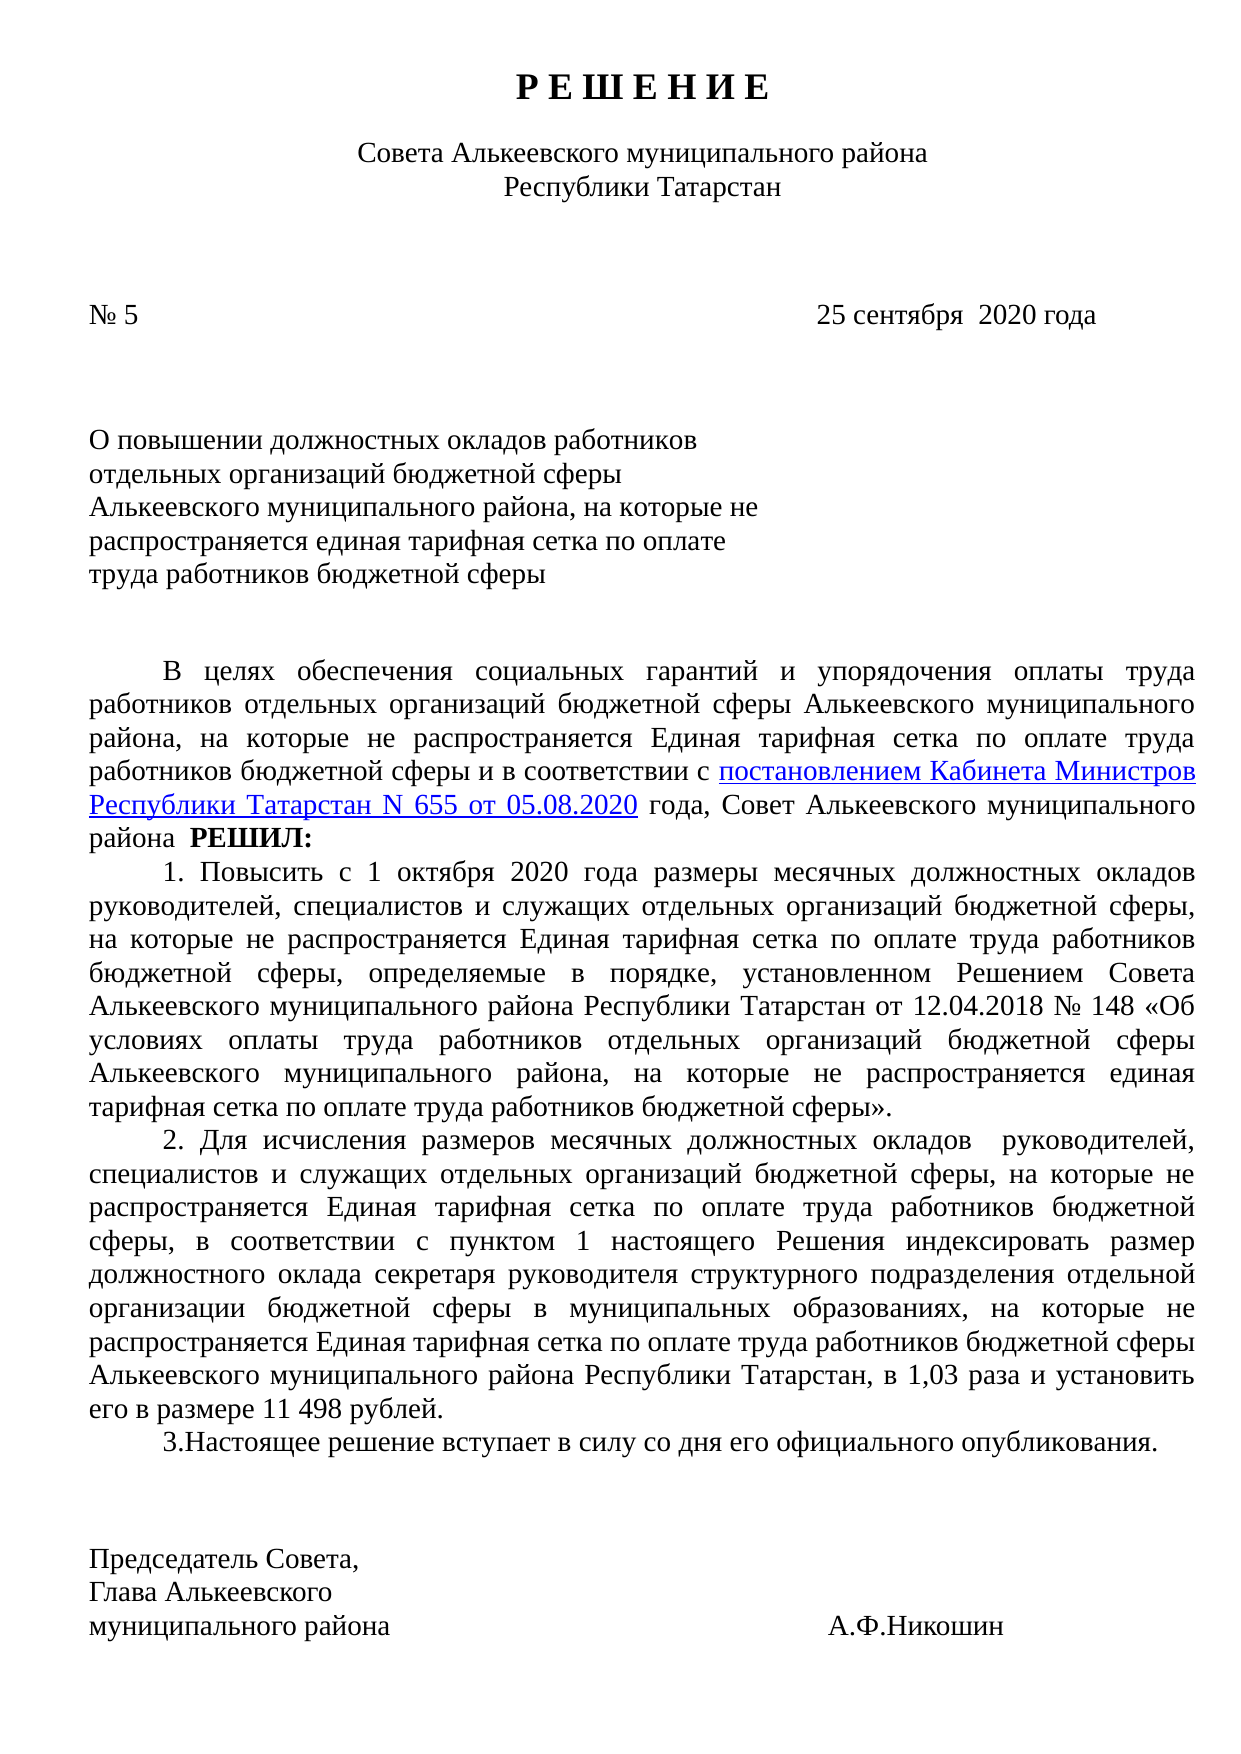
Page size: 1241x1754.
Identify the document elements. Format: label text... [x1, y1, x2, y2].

text Республики Татарстан [89, 169, 1196, 202]
text муниципального района А.Ф.Никошин [89, 1608, 1196, 1641]
text 1. Повысить с 1 октября 2020 года размеры месячных должностных окладов руководителей, специалистов и служащих отдельных организаций бюджетной сферы, на которые не распространяется Единая тарифная сетка по оплате труда работников бюджетной сферы, определяемые в порядке, установленном Решением Совета Алькеевского муниципального района Республики Татарстан от 12.04.2018 № 148 «Об условиях оплаты труда работников отдельных организаций бюджетной сферы Алькеевского муниципального района, на которые не распространяется единая тарифная сетка по оплате труда работников бюджетной сферы». [89, 854, 1196, 1122]
text В целях обеспечения социальных гарантий и упорядочения оплаты труда работников отдельных организаций бюджетной сферы Алькеевского муниципального района, на которые не распространяется Единая тарифная сетка по оплате труда работников бюджетной сферы и в соответствии с постановлением Кабинета Министров Республики Татарстан N 655 от 05.08.2020 года, Совет Алькеевского муниципального района РЕШИЛ: [89, 653, 1196, 854]
text 3.Настоящее решение вступает в силу со дня его официального опубликования. [89, 1424, 1196, 1458]
text Совета Алькеевского муниципального района [89, 135, 1196, 169]
text Председатель Совета, [89, 1541, 1196, 1574]
text О повышении должностных окладов работников отдельных организаций бюджетной сферы Алькеевского муниципального района, на которые не распространяется единая тарифная сетка по оплате труда работников бюджетной сферы [89, 394, 783, 590]
text Р Е Ш Е Н И Е [89, 29, 1196, 108]
text 2. Для исчисления размеров месячных должностных окладов руководителей, специалистов и служащих отдельных организаций бюджетной сферы, на которые не распространяется Единая тарифная сетка по оплате труда работников бюджетной сферы, в соответствии с пунктом 1 настоящего Решения индексировать размер должностного оклада секретаря руководителя структурного подразделения отдельной организации бюджетной сферы в муниципальных образованиях, на которые не распространяется Единая тарифная сетка по оплате труда работников бюджетной сферы Алькеевского муниципального района Республики Татарстан, в 1,03 раза и установить его в размере 11 498 рублей. [89, 1122, 1196, 1424]
text № 5 25 сентября 2020 года [89, 297, 1196, 331]
text Глава Алькеевского [89, 1574, 1196, 1608]
